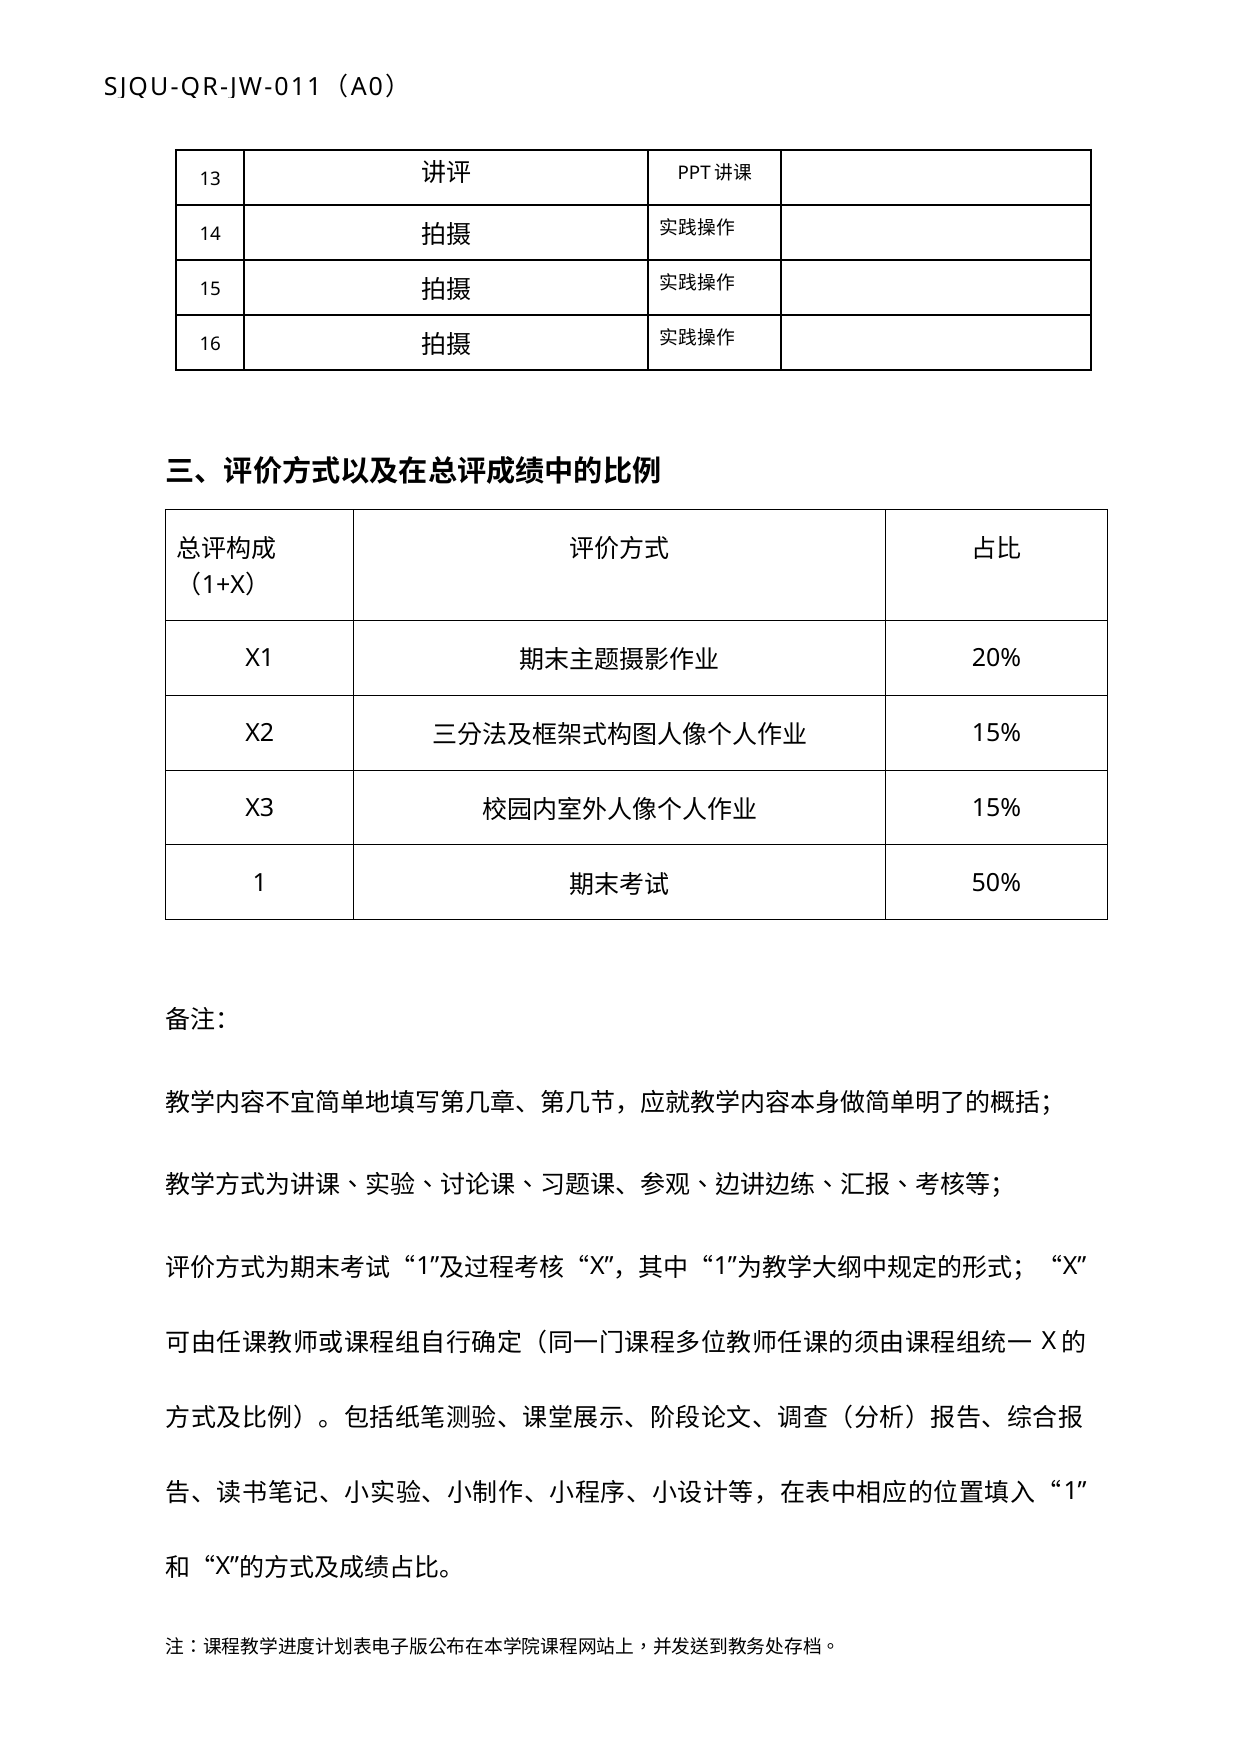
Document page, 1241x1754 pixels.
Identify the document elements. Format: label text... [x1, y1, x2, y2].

table_cell 讲评 [245, 151, 647, 204]
table_cell [782, 206, 1090, 259]
table_cell 期末考试 [354, 845, 885, 919]
table_cell 15% [886, 771, 1107, 844]
table_cell 13 [177, 151, 243, 204]
table_cell 16 [177, 316, 243, 369]
table_cell 校园内室外人像个人作业 [354, 771, 885, 844]
table_cell 50% [886, 845, 1107, 919]
table_cell 拍摄 [245, 316, 647, 369]
table_cell [782, 316, 1090, 369]
text 教学内容不宜简单地填写第几章、第几节，应就教学内容本身做简单明了的概括； [165, 1048, 1087, 1123]
table_cell 期末主题摄影作业 [354, 621, 885, 695]
table_cell 14 [177, 206, 243, 259]
text 备注： [165, 965, 1087, 1040]
text 教学方式为讲课、实验、讨论课、习题课、参观、边讲边练、汇报、考核等； [165, 1130, 1087, 1205]
table_cell 1 [166, 845, 353, 919]
table_cell 三分法及框架式构图人像个人作业 [354, 696, 885, 769]
table_header 评价方式 [354, 510, 885, 620]
table_cell PPT讲课 [649, 151, 780, 204]
table_cell 拍摄 [245, 261, 647, 314]
table_cell 15% [886, 696, 1107, 769]
table_cell [782, 261, 1090, 314]
table_cell 实践操作 [649, 261, 780, 314]
table_cell X3 [166, 771, 353, 844]
table_cell 实践操作 [649, 206, 780, 259]
text 三、评价方式以及在总评成绩中的比例 [165, 448, 1087, 490]
table_cell [782, 151, 1090, 204]
table_cell 20% [886, 621, 1107, 695]
table_header 占比 [886, 510, 1107, 620]
table_cell 15 [177, 261, 243, 314]
table_cell X2 [166, 696, 353, 769]
table_header 总评构成（1+X） [166, 510, 353, 620]
text 评价方式为期末考试“1”及过程考核“X”，其中“1”为教学大纲中规定的形式；“X”可由任课教师或课程组自行确定（同一门课程多位教师任课的须由课程组统一X的方式及比例）。包括纸笔测验、课堂展示、阶段论文、调查（分析）报告、综合报告、读书笔记、小实验、小制作、小程序、小设计等，在表中相应的位置填入“1”和“X”的方式及成绩占比。 [165, 1213, 1087, 1588]
table_cell 实践操作 [649, 316, 780, 369]
table_cell X1 [166, 621, 353, 695]
table_cell 拍摄 [245, 206, 647, 259]
